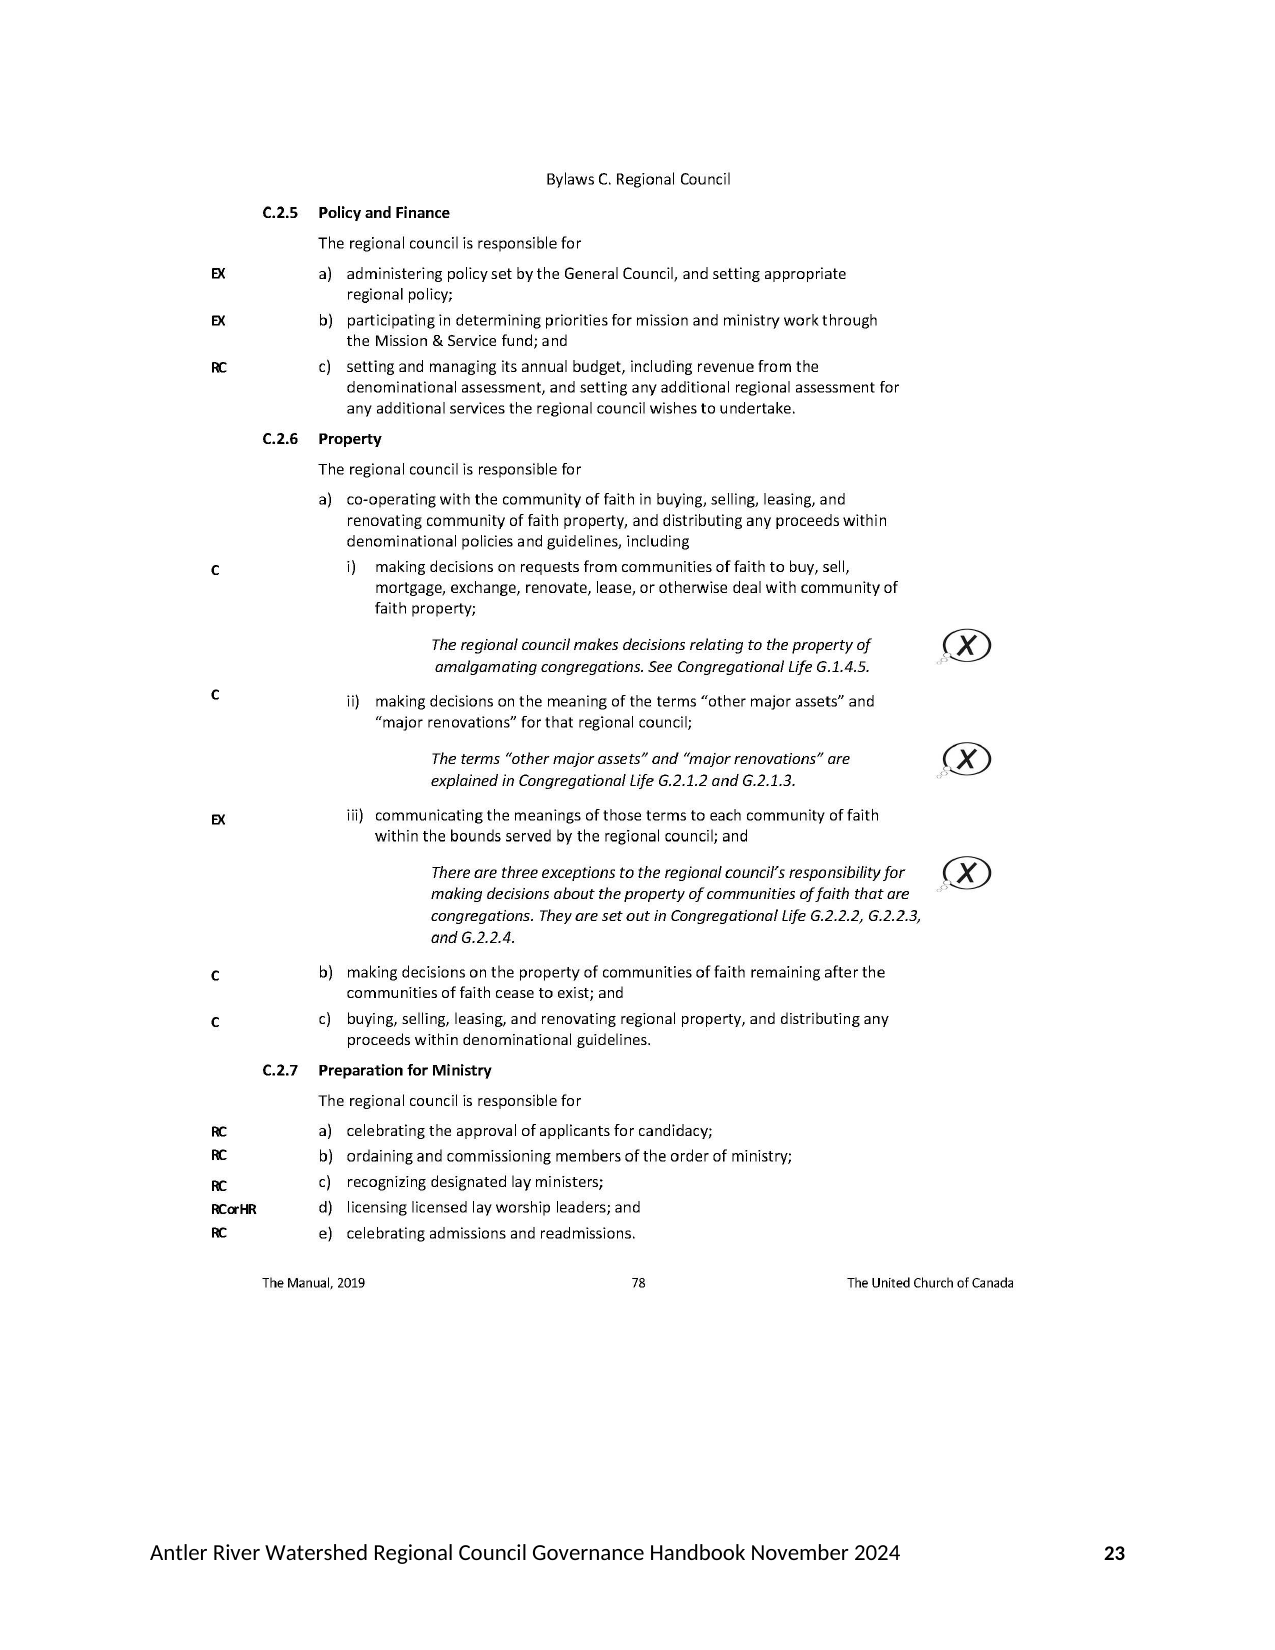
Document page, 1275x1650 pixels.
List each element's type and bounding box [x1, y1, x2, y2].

picture [150, 112, 1104, 1347]
